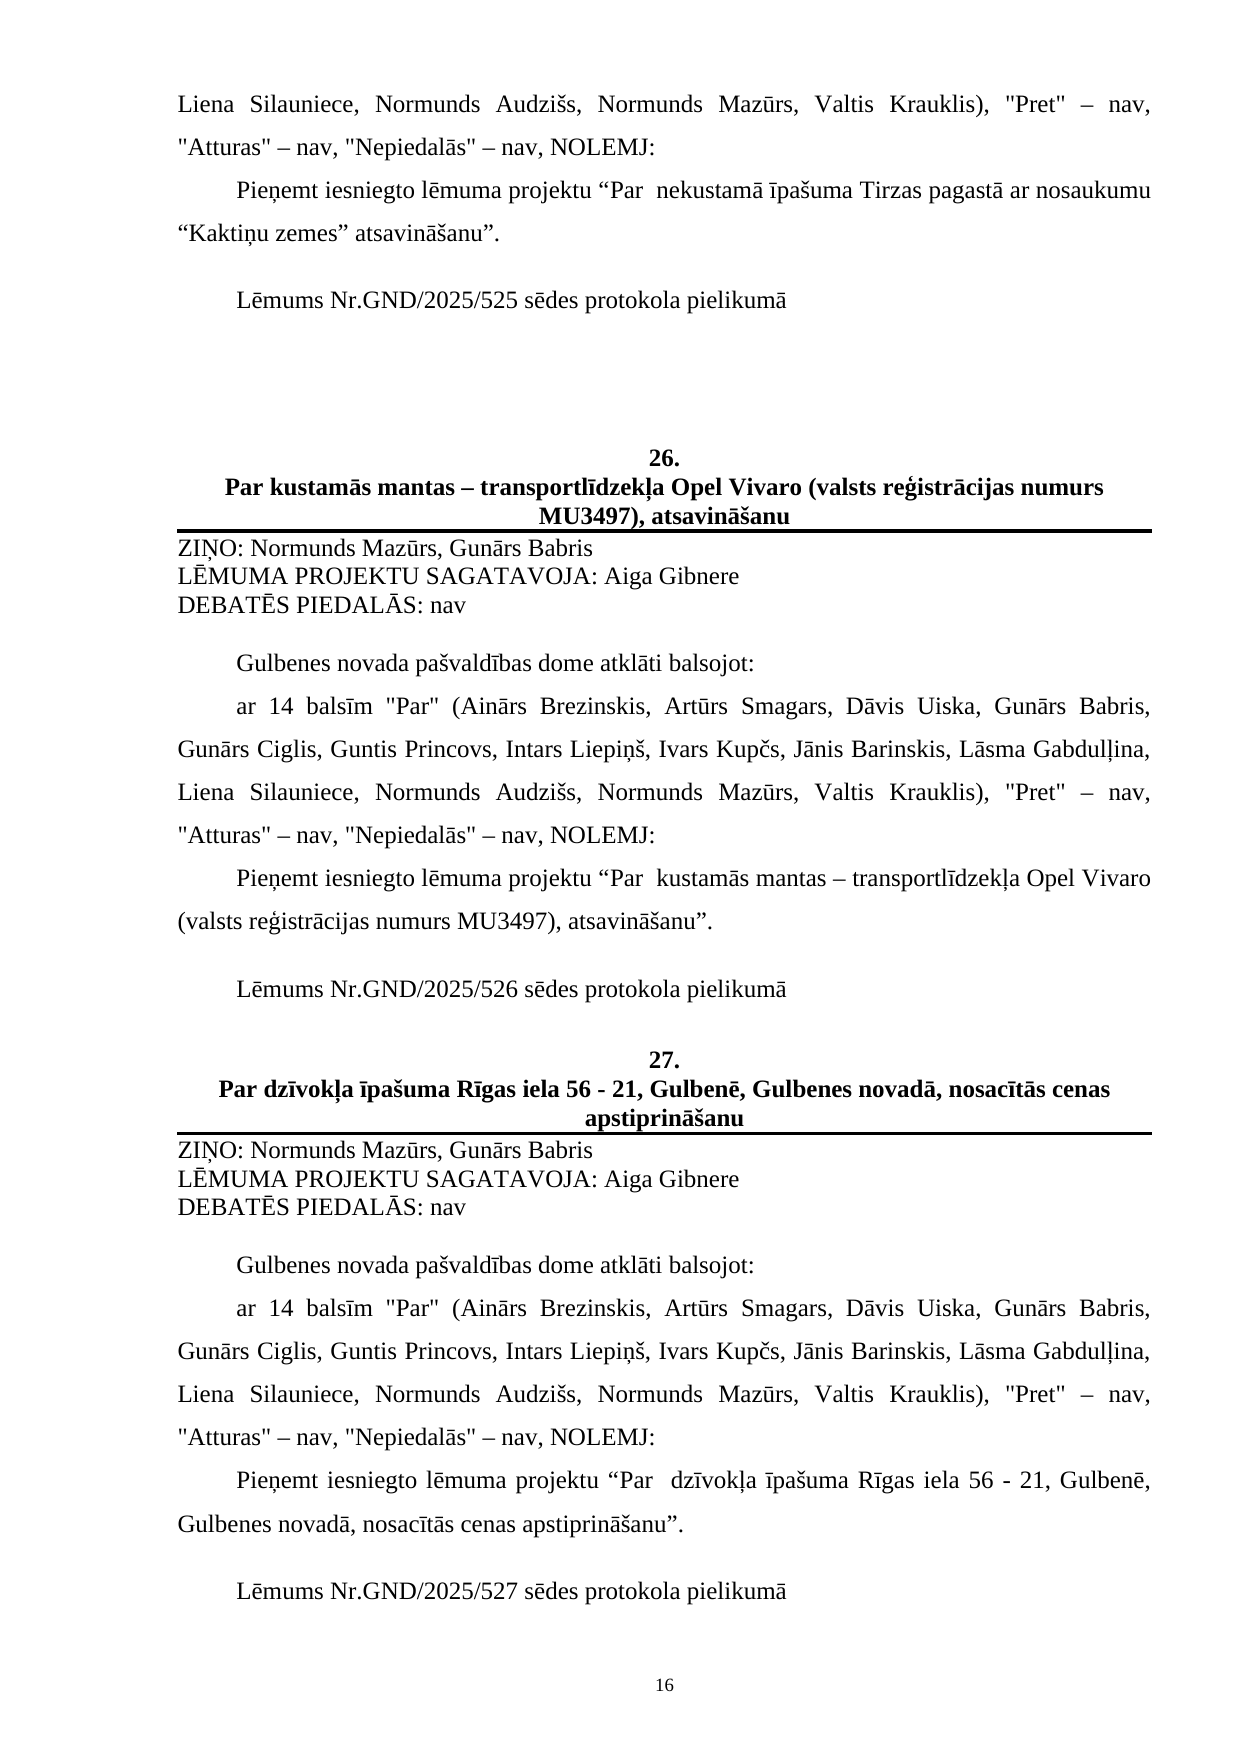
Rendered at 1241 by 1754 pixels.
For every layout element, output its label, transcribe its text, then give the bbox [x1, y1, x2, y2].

text Pieņemt iesniegto lēmuma projektu “Par dzīvokļa īpašuma Rīgas iela 56 - 21, Gulbenē, Gulbenes novadā, nosacītās cenas apstiprināšanu”. [177, 1466, 1152, 1537]
text DEBATĒS PIEDALĀS: nav [177, 590, 1152, 619]
text 26. [177, 443, 1152, 472]
text Lēmums Nr.GND/2025/527 sēdes protokola pielikumā [177, 1576, 1152, 1604]
text Gulbenes novada pašvaldības dome atklāti balsojot: [177, 648, 1152, 676]
text LĒMUMA PROJEKTU SAGATAVOJA: Aiga Gibnere [177, 1164, 1152, 1192]
text LĒMUMA PROJEKTU SAGATAVOJA: Aiga Gibnere [177, 561, 1152, 590]
text ZIŅO: Normunds Mazūrs, Gunārs Babris [177, 1135, 1152, 1164]
text Lēmums Nr.GND/2025/526 sēdes protokola pielikumā [177, 974, 1152, 1002]
text Lēmums Nr.GND/2025/525 sēdes protokola pielikumā [177, 285, 1152, 314]
text Par kustamās mantas – transportlīdzekļa Opel Vivaro (valsts reģistrācijas numurs MU3497), atsavināšanu [177, 472, 1152, 529]
text Par dzīvokļa īpašuma Rīgas iela 56 - 21, Gulbenē, Gulbenes novadā, nosacītās cenas apstiprināšanu [177, 1074, 1152, 1132]
text Gulbenes novada pašvaldības dome atklāti balsojot: [177, 1250, 1152, 1279]
text ZIŅO: Normunds Mazūrs, Gunārs Babris [177, 533, 1152, 561]
text Pieņemt iesniegto lēmuma projektu “Par nekustamā īpašuma Tirzas pagastā ar nosaukumu “Kaktiņu zemes” atsavināšanu”. [177, 175, 1152, 247]
text 27. [177, 1046, 1152, 1074]
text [177, 89, 1152, 161]
text DEBATĒS PIEDALĀS: nav [177, 1192, 1152, 1221]
text Pieņemt iesniegto lēmuma projektu “Par kustamās mantas – transportlīdzekļa Opel Vivaro (valsts reģistrācijas numurs MU3497), atsavināšanu”. [177, 863, 1152, 935]
